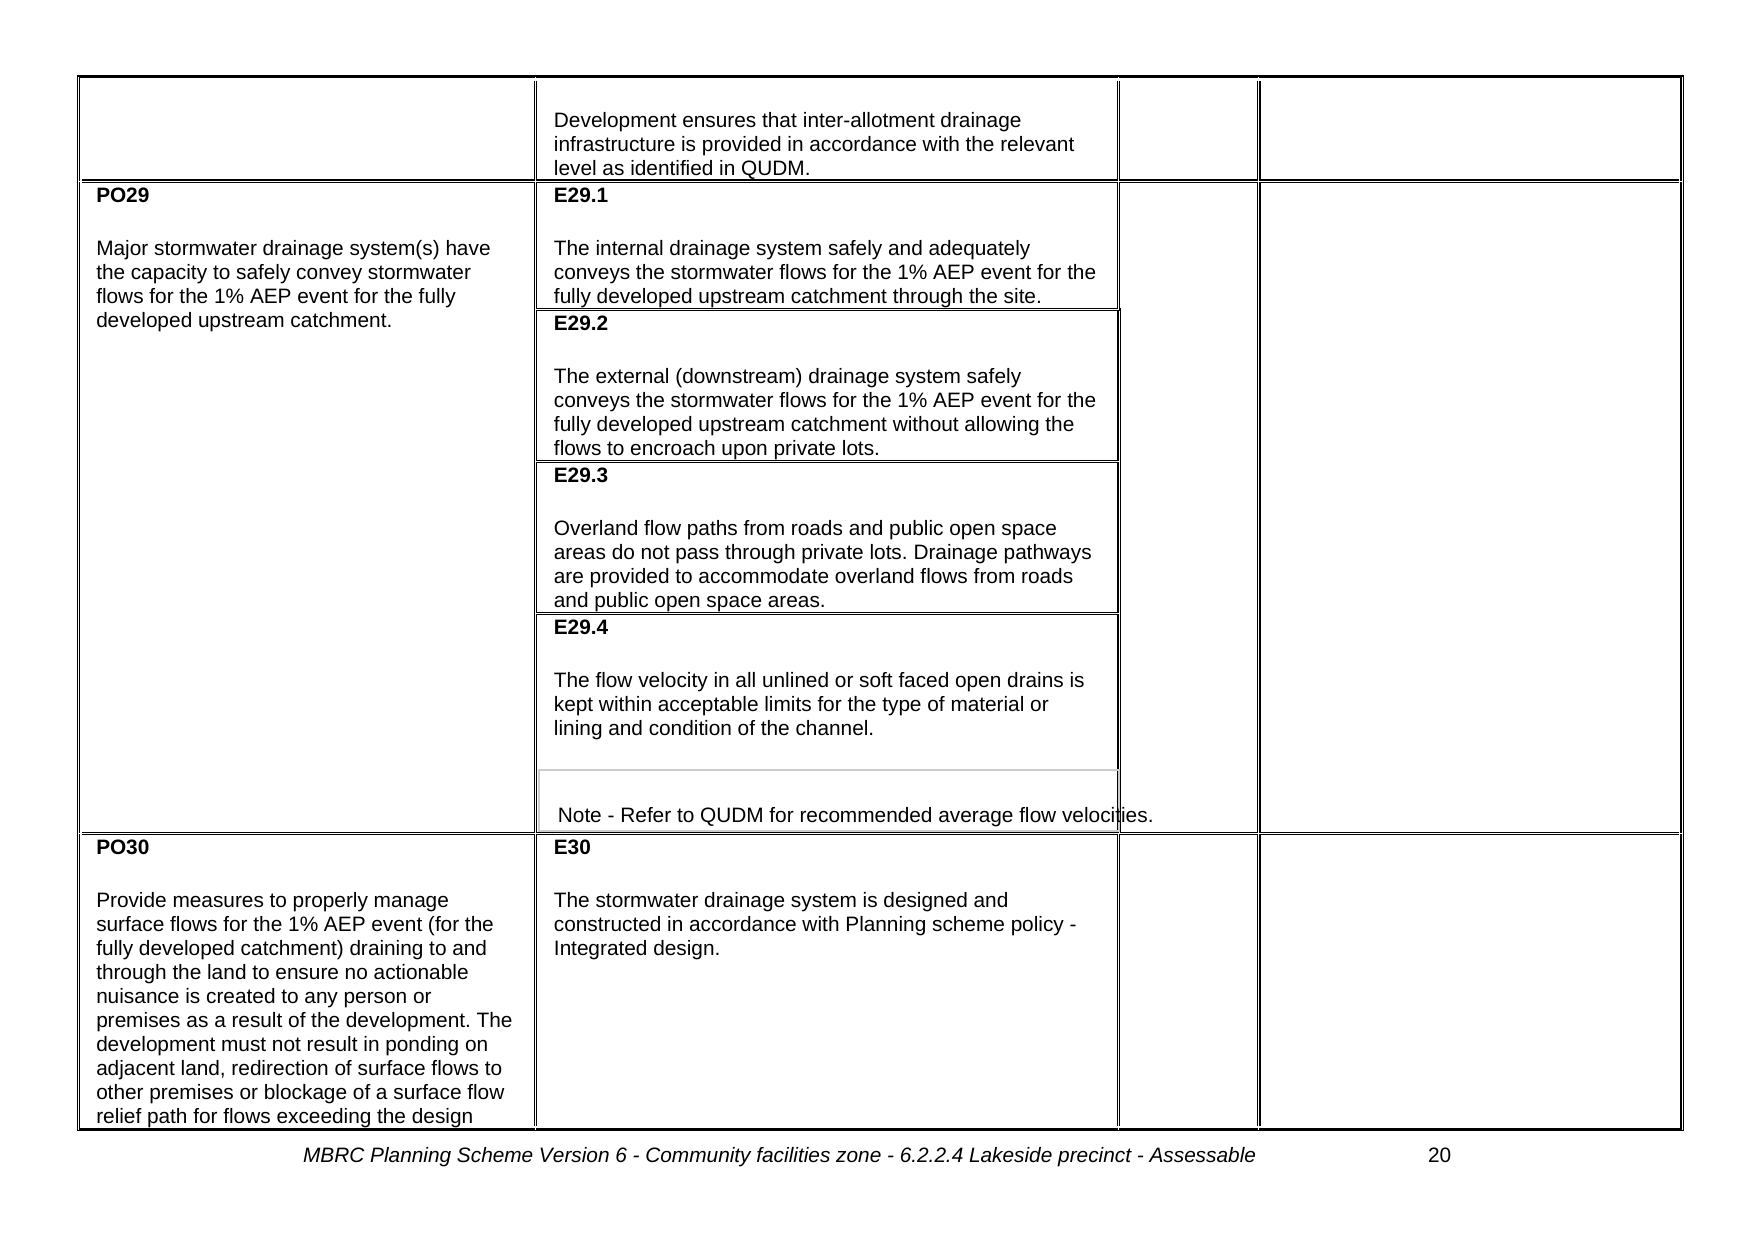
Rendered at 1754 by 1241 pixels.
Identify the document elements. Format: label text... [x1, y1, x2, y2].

table_cell [1259, 832, 1682, 1128]
table_cell E29.1 The internal drainage system safely and adequately conveys the stormwater flows for the 1% AEP event for the fully developed upstream catchment through the site. [537, 183, 1117, 307]
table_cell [536, 835, 1119, 1128]
table_cell [1119, 832, 1259, 1128]
table_cell PO29 Major stormwater drainage system(s) have the capacity to safely convey stormwater flows for the 1% AEP event for the fully developed upstream catchment. [80, 179, 534, 832]
table_cell [1120, 183, 1257, 832]
table_cell [1261, 179, 1681, 832]
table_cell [536, 78, 1119, 179]
table_cell E29.3 Overland flow paths from roads and public open space areas do not pass through private lots. Drainage pathways are provided to accommodate overland flows from roads and public open space areas. [537, 463, 1117, 612]
table_cell E29.2 The external (downstream) drainage system safely conveys the stormwater flows for the 1% AEP event for the fully developed upstream catchment without allowing the flows to encroach upon private lots. [537, 311, 1117, 460]
table_cell E29.4 The flow velocity in all unlined or soft faced open drains is kept within acceptable limits for the type of material or lining and condition of the channel. [537, 615, 1117, 832]
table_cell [78, 832, 536, 1128]
